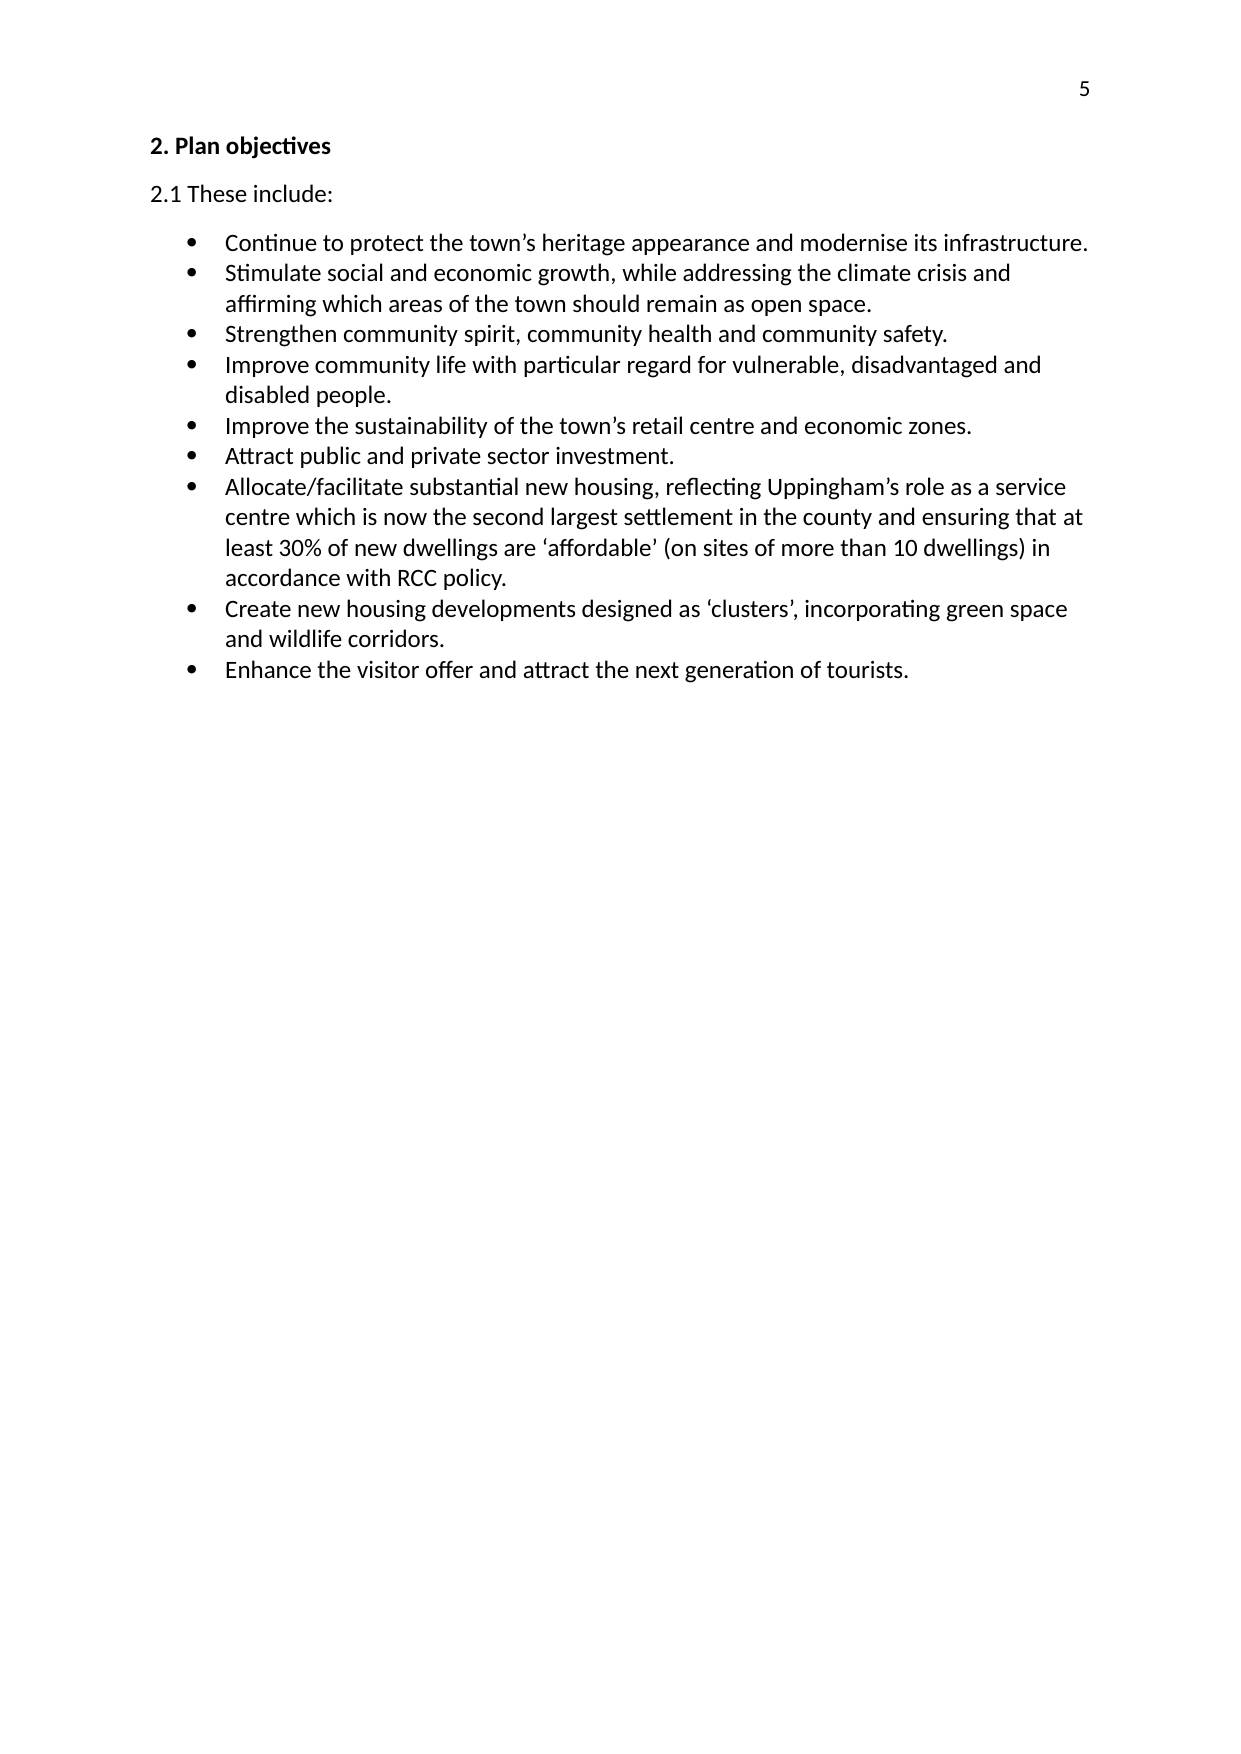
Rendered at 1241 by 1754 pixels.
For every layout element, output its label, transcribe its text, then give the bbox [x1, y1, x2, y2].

list Allocate/facilitate substantial new housing, reflecting Uppingham’s role as a service centre which is now the second largest settlement in the county and ensuring that at least 30% of new dwellings are ‘affordable’ (on sites of more than 10 dwellings) in accordance with RCC policy. [187, 471, 1090, 593]
list Enhance the visitor offer and attract the next generation of tourists. [187, 654, 1090, 684]
text 2. Plan objectives [150, 130, 1090, 160]
list Stimulate social and economic growth, while addressing the climate crisis and affirming which areas of the town should remain as open space. [187, 257, 1090, 318]
list Create new housing developments designed as ‘clusters’, incorporating green space and wildlife corridors. [187, 593, 1090, 654]
list Improve community life with particular regard for vulnerable, disadvantaged and [187, 349, 1090, 379]
list disabled people. [225, 379, 1090, 410]
text 2.1 These include: [150, 178, 1090, 209]
list Continue to protect the town’s heritage appearance and modernise its infrastructure. [187, 227, 1090, 257]
list Attract public and private sector investment. [187, 440, 1090, 471]
list Improve the sustainability of the town’s retail centre and economic zones. [187, 410, 1090, 440]
list Strengthen community spirit, community health and community safety. [187, 318, 1090, 349]
